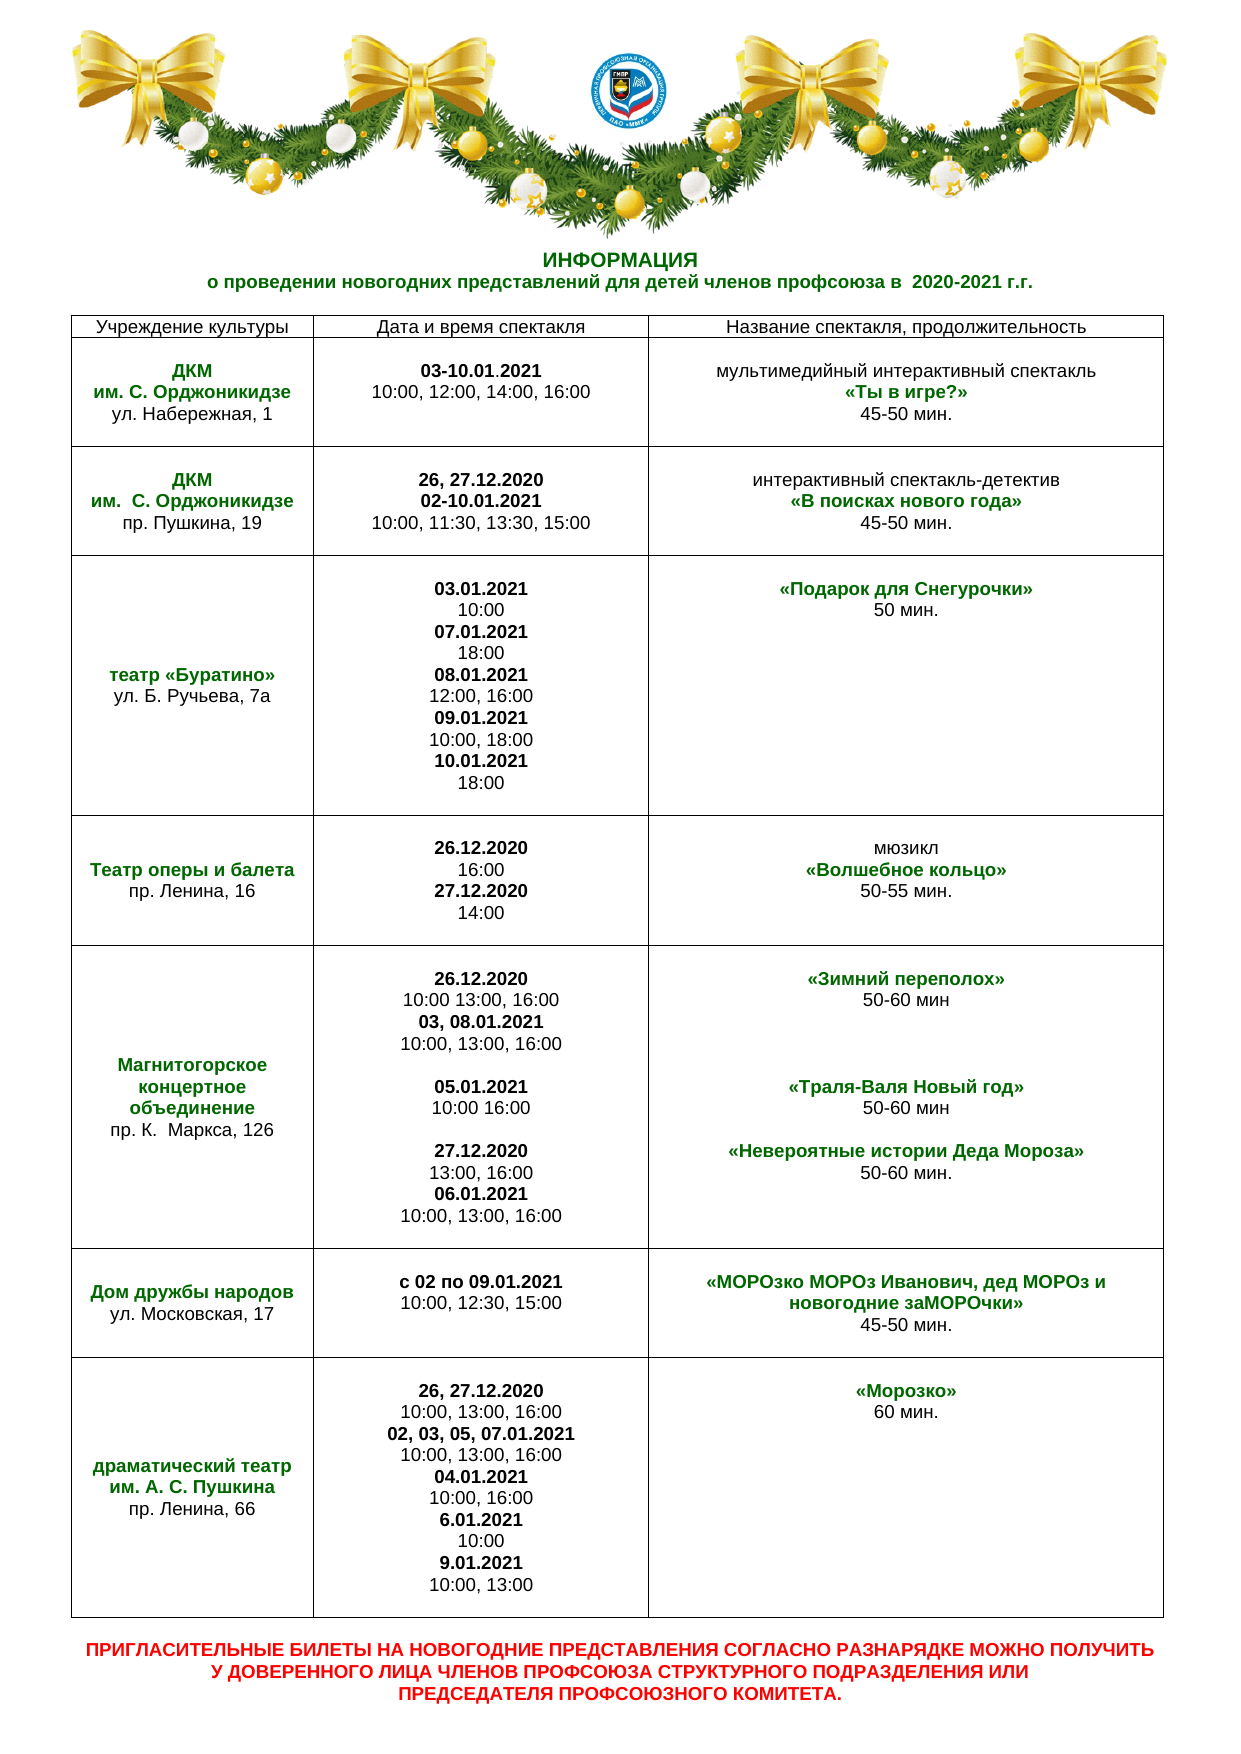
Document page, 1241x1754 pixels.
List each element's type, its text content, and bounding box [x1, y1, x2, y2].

table_cell 26, 27.12.2020 10:00, 13:00, 16:00 02, 03, 05, 07.01.2021 10:00, 13:00, 16:00 04.01.2021 10:00, 16:00 6.01.2021 10:00 9.01.2021 10:00, 13:00 [314, 1358, 648, 1617]
table_header Название спектакля, продолжительность [649, 316, 1163, 337]
table_cell «Морозко» 60 мин. [649, 1358, 1163, 1617]
table_cell 26.12.2020 16:00 27.12.2020 14:00 [314, 816, 648, 945]
table_cell Театр оперы и балета пр. Ленина, 16 [72, 816, 313, 945]
table_cell интерактивный спектакль-детектив «В поисках нового года» 45-50 мин. [649, 447, 1163, 555]
table_cell 03.01.2021 10:00 07.01.2021 18:00 08.01.2021 12:00, 16:00 09.01.2021 10:00, 18:00 10.01.2021 18:00 [314, 556, 648, 814]
text ИНФОРМАЦИЯ [41, 247, 1199, 271]
text ПРЕДСЕДАТЕЛЯ ПРОФСОЮЗНОГО КОМИТЕТА. [41, 1682, 1199, 1704]
table_cell ДКМ им. С. Орджоникидзе ул. Набережная, 1 [72, 338, 313, 446]
table_cell 03-10.01.2021 10:00, 12:00, 14:00, 16:00 [314, 338, 648, 446]
table_cell Дом дружбы народов ул. Московская, 17 [72, 1249, 313, 1357]
table_cell мюзикл «Волшебное кольцо» 50-55 мин. [649, 816, 1163, 945]
text ПРИГЛАСИТЕЛЬНЫЕ БИЛЕТЫ НА НОВОГОДНИЕ ПРЕДСТАВЛЕНИЯ СОГЛАСНО РАЗНАРЯДКЕ МОЖНО ПОЛУЧИТЬ [41, 1639, 1199, 1661]
table_cell театр «Буратино» ул. Б. Ручьева, 7а [72, 556, 313, 814]
table_cell «Зимний переполох» 50-60 мин «Траля-Валя Новый год» 50-60 мин «Невероятные истории Деда Мороза» 50-60 мин. [649, 946, 1163, 1248]
table_cell мультимедийный интерактивный спектакль «Ты в игре?» 45-50 мин. [649, 338, 1163, 446]
table_header Учреждение культуры [72, 316, 313, 337]
picture [72, 30, 1167, 239]
table_cell Магнитогорское концертное объединение пр. К. Маркса, 126 [72, 946, 313, 1248]
text о проведении новогодних представлений для детей членов профсоюза в 2020-2021 г.г. [41, 271, 1199, 293]
table_cell ДКМ им. С. Орджоникидзе пр. Пушкина, 19 [72, 447, 313, 555]
table_cell драматический театр им. А. С. Пушкина пр. Ленина, 66 [72, 1358, 313, 1617]
table_cell с 02 по 09.01.2021 10:00, 12:30, 15:00 [314, 1249, 648, 1357]
table_cell 26, 27.12.2020 02-10.01.2021 10:00, 11:30, 13:30, 15:00 [314, 447, 648, 555]
text У ДОВЕРЕННОГО ЛИЦА ЧЛЕНОВ ПРОФСОЮЗА СТРУКТУРНОГО ПОДРАЗДЕЛЕНИЯ ИЛИ [41, 1661, 1199, 1682]
table_header Дата и время спектакля [314, 316, 648, 337]
table_cell «Подарок для Снегурочки» 50 мин. [649, 556, 1163, 814]
table_cell 26.12.2020 10:00 13:00, 16:00 03, 08.01.2021 10:00, 13:00, 16:00 05.01.2021 10:00 16:00 27.12.2020 13:00, 16:00 06.01.2021 10:00, 13:00, 16:00 [314, 946, 648, 1248]
table_cell «МОРОзко МОРОз Иванович, дед МОРОз и новогодние заМОРОчки» 45-50 мин. [649, 1249, 1163, 1357]
